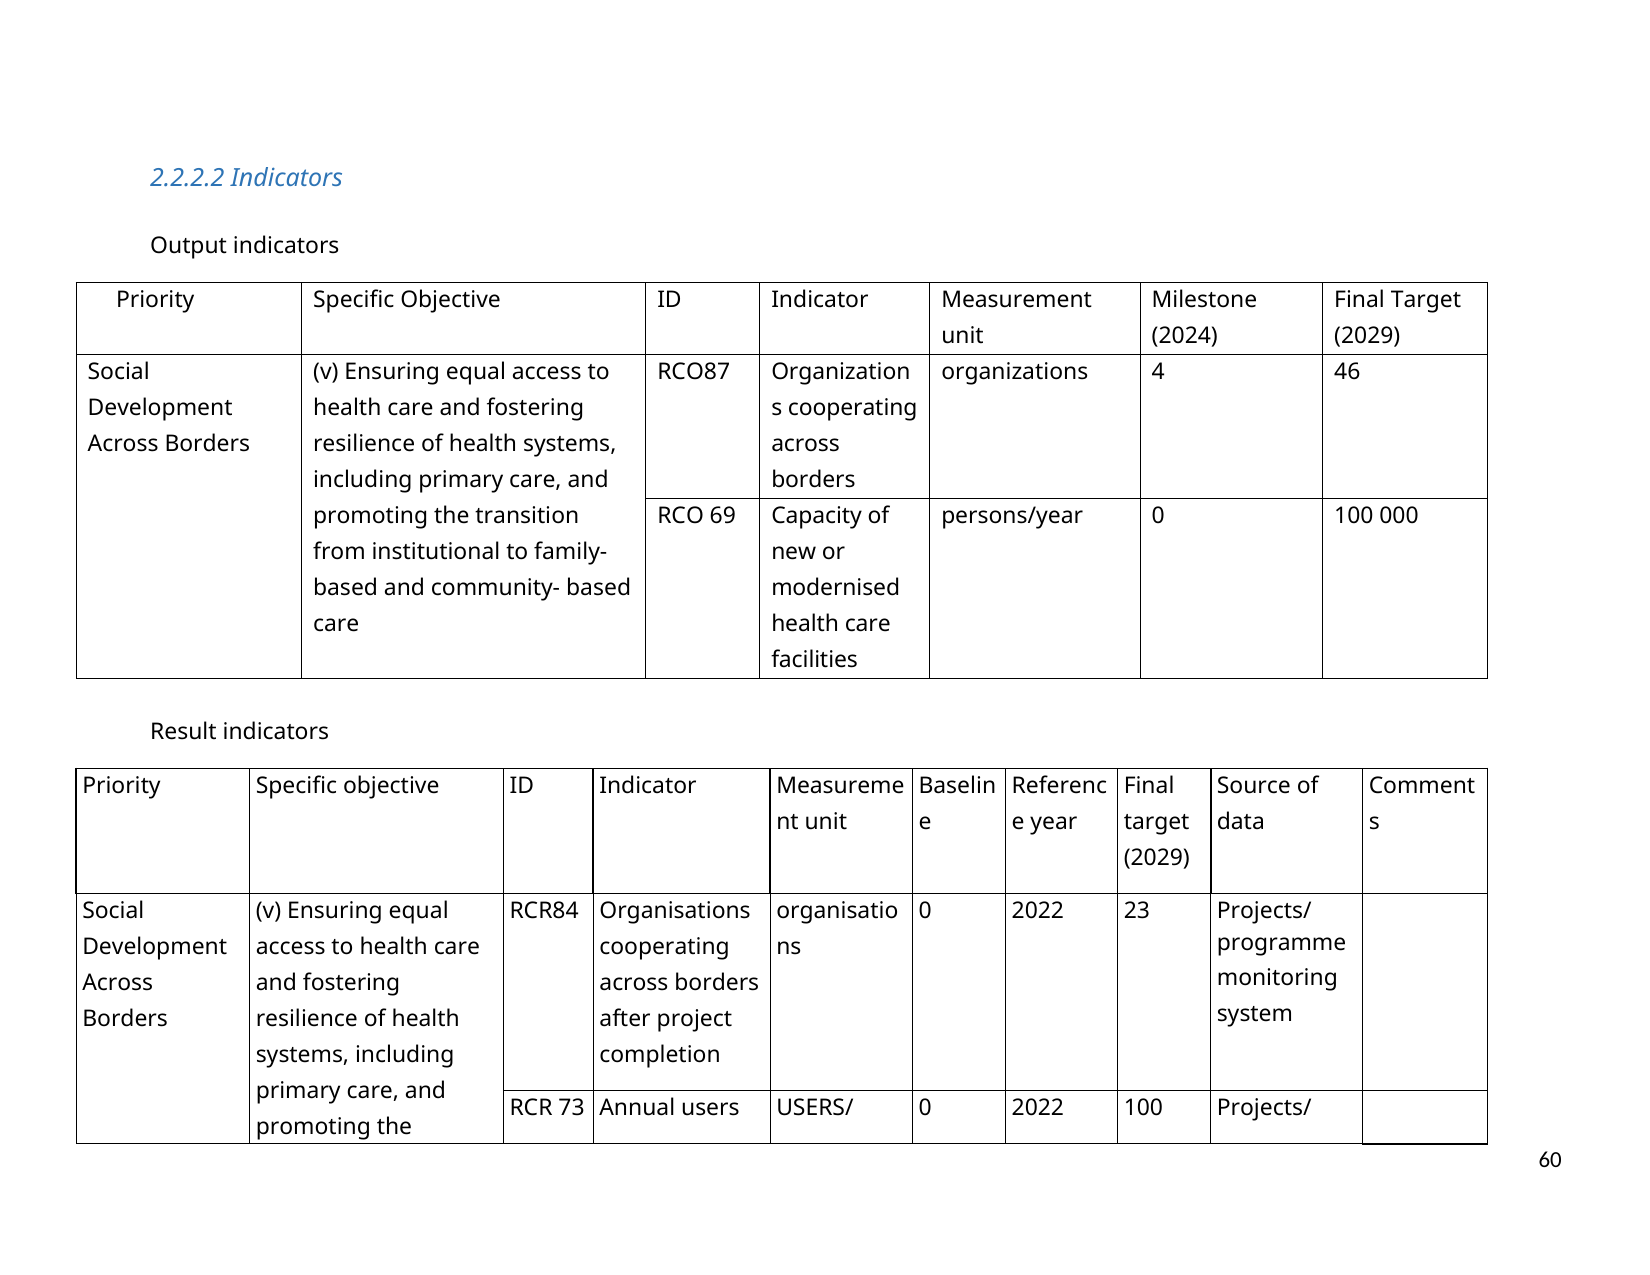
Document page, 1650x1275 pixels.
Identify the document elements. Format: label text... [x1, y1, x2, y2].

table_header Measurement unit [771, 769, 912, 893]
table_cell [1363, 894, 1487, 1090]
table_cell persons/year [930, 499, 1140, 678]
table_header Priority [77, 283, 301, 354]
table_header Specific Objective [302, 283, 645, 354]
table_cell 100 000 [1323, 499, 1487, 678]
table_header Priority [77, 769, 249, 893]
table_cell RCR 73 [504, 1091, 593, 1143]
table_cell RCO87 [646, 355, 759, 498]
table_header Reference year [1006, 769, 1117, 893]
table_cell (v) Ensuring equal access to health care and fostering resilience of health systems, including primary care, and promoting the transition from institutional to family-based and community- based care [250, 894, 503, 1143]
table_header Specific objective [250, 769, 503, 893]
table_header Final Target (2029) [1323, 283, 1487, 354]
table_cell 0 [1141, 499, 1322, 678]
table_cell Capacity of new or modernised health care facilities [760, 499, 929, 678]
table_cell USERS/YEAR [771, 1091, 912, 1143]
table_header ID [504, 769, 592, 893]
table_header Final target (2029) [1118, 769, 1210, 893]
table_cell 2022 [1006, 1091, 1117, 1143]
table_cell organizations [930, 355, 1140, 498]
table_cell 23 [1118, 894, 1210, 1090]
table_cell Organizations cooperating across borders [760, 355, 929, 498]
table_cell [1211, 1091, 1362, 1143]
table_cell 2022 [1006, 894, 1117, 1090]
table_cell (v) Ensuring equal access to health care and fostering resilience of health systems, including primary care, and promoting the transition from institutional to family-based and community- based care [302, 355, 645, 678]
table_header Source of data [1212, 769, 1362, 893]
table_cell RCR84 [504, 894, 593, 1090]
table_cell 46 [1323, 355, 1487, 498]
text Result indicators [150, 715, 1561, 746]
table_cell RCO 69 [646, 499, 759, 678]
table_header Indicator [760, 283, 929, 354]
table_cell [594, 1091, 770, 1143]
table_header Milestone (2024) [1141, 283, 1322, 354]
subtitle 2.2.2.2 Indicators [150, 159, 1561, 193]
table_cell 4 [1141, 355, 1322, 498]
table_header Indicator [594, 769, 769, 893]
table_header Measurement unit [930, 283, 1140, 354]
table_cell Organisations cooperating across borders after project completion [594, 894, 770, 1090]
table_cell 0 [913, 1091, 1005, 1143]
text Output indicators [150, 229, 1561, 261]
table_header Baseline [913, 769, 1005, 893]
table_cell 0 [913, 894, 1005, 1090]
table_cell organisations [771, 894, 912, 1090]
table_cell [1363, 1091, 1487, 1143]
table_header ID [646, 283, 759, 354]
table_cell 100 000 [1118, 1091, 1210, 1143]
table_cell Social Development Across Borders [77, 894, 249, 1143]
table_cell Social Development Across Borders [77, 355, 301, 678]
table_header Comments [1363, 769, 1487, 893]
table_cell Projects/ programme monitoring system [1211, 894, 1362, 1090]
